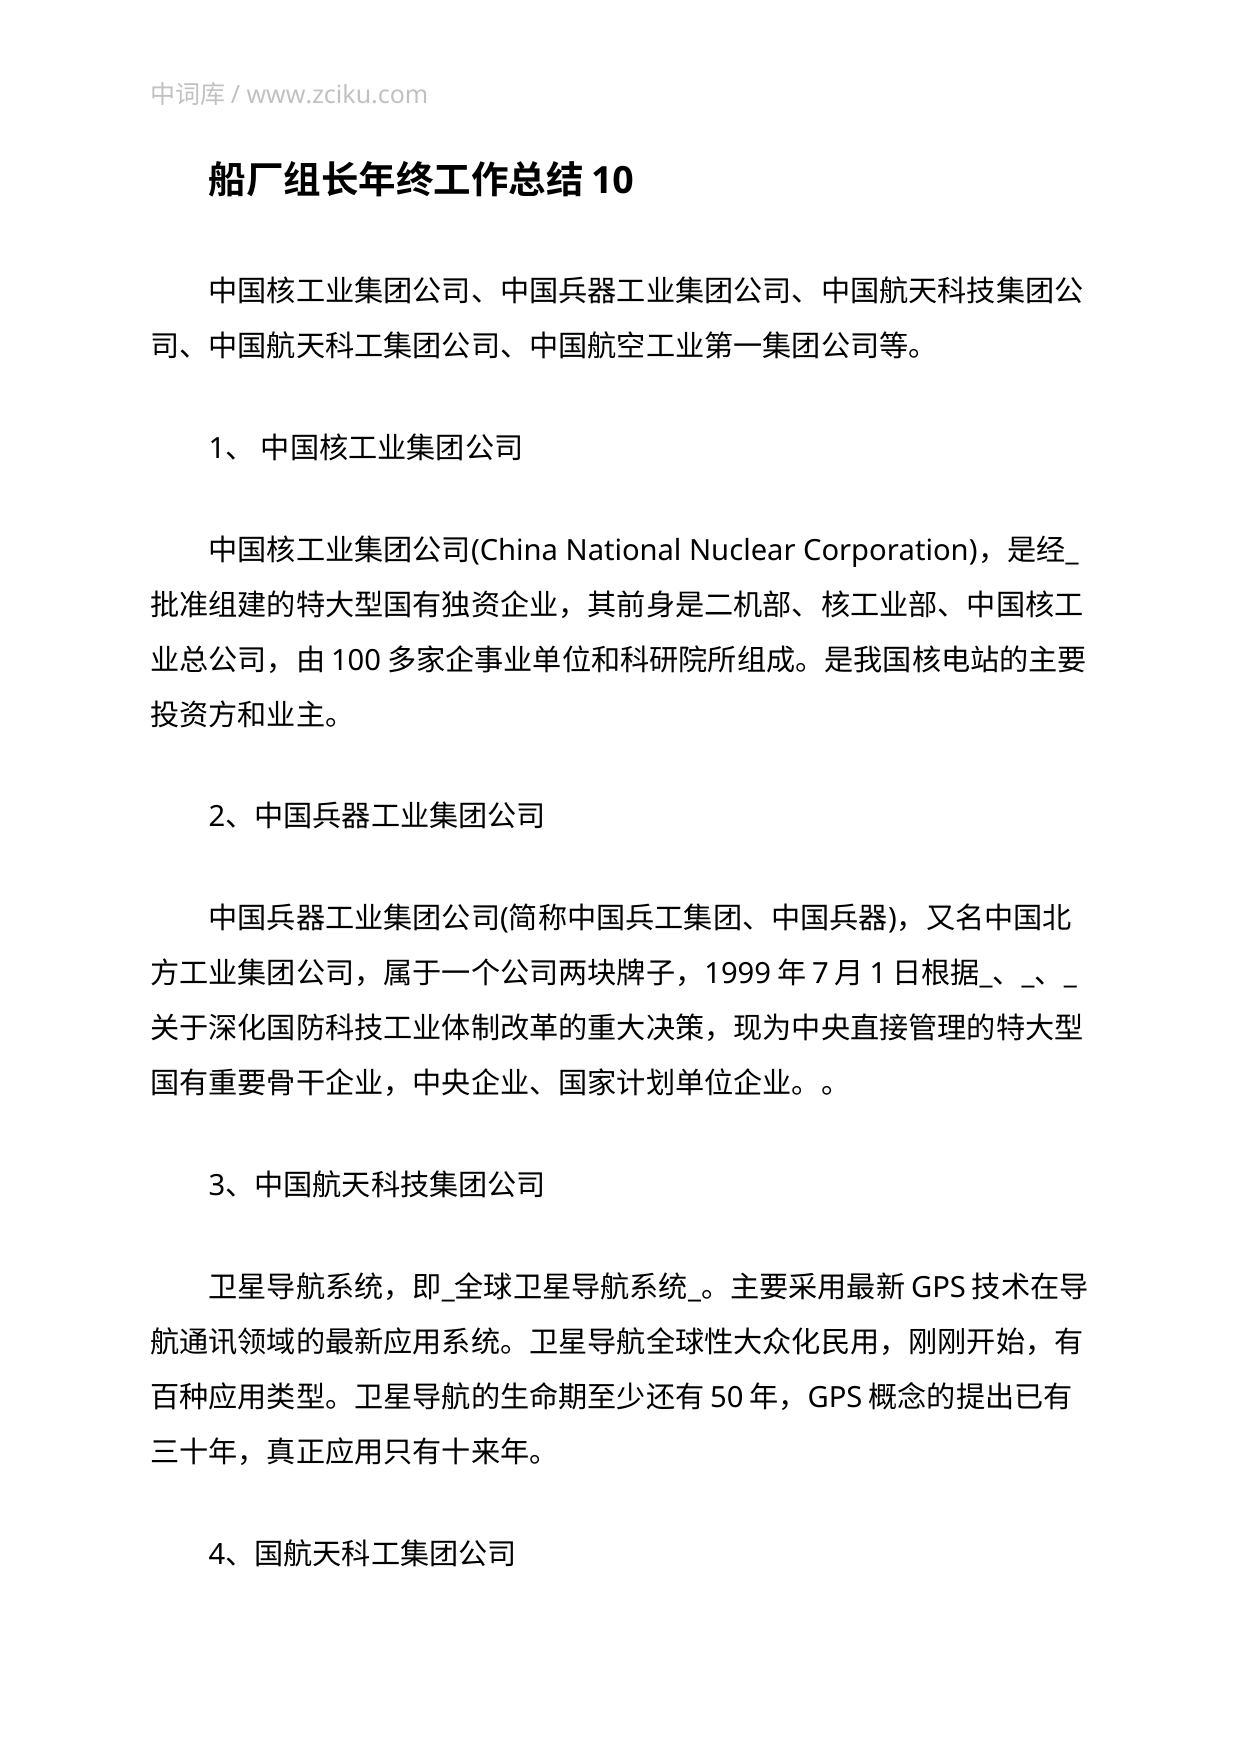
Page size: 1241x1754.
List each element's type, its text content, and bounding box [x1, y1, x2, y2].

text 中国核工业集团公司、中国兵器工业集团公司、中国航天科技集团公司、中国航天科工集团公司、中国航空工业第一集团公司等。 [150, 268, 1090, 365]
text 卫星导航系统，即_全球卫星导航系统_。主要采用最新GPS技术在导航通讯领域的最新应用系统。卫星导航全球性大众化民用，刚刚开始，有百种应用类型。卫星导航的生命期至少还有50年，GPS概念的提出已有三十年，真正应用只有十来年。 [150, 1263, 1090, 1471]
text 中国核工业集团公司(China National Nuclear Corporation)，是经_批准组建的特大型国有独资企业，其前身是二机部、核工业部、中国核工业总公司，由100多家企事业单位和科研院所组成。是我国核电站的主要投资方和业主。 [150, 526, 1090, 733]
text 3、中国航天科技集团公司 [150, 1162, 1090, 1204]
text 船厂组长年终工作总结10 [150, 150, 1090, 204]
text 中国兵器工业集团公司(简称中国兵工集团、中国兵器)，又名中国北方工业集团公司，属于一个公司两块牌子，1999年7月1日根据_、_、_关于深化国防科技工业体制改革的重大决策，现为中央直接管理的特大型国有重要骨干企业，中央企业、国家计划单位企业。。 [150, 895, 1090, 1102]
text 1、 中国核工业集团公司 [150, 424, 1090, 467]
text 4、国航天科工集团公司 [150, 1530, 1090, 1573]
text 2、中国兵器工业集团公司 [150, 793, 1090, 835]
